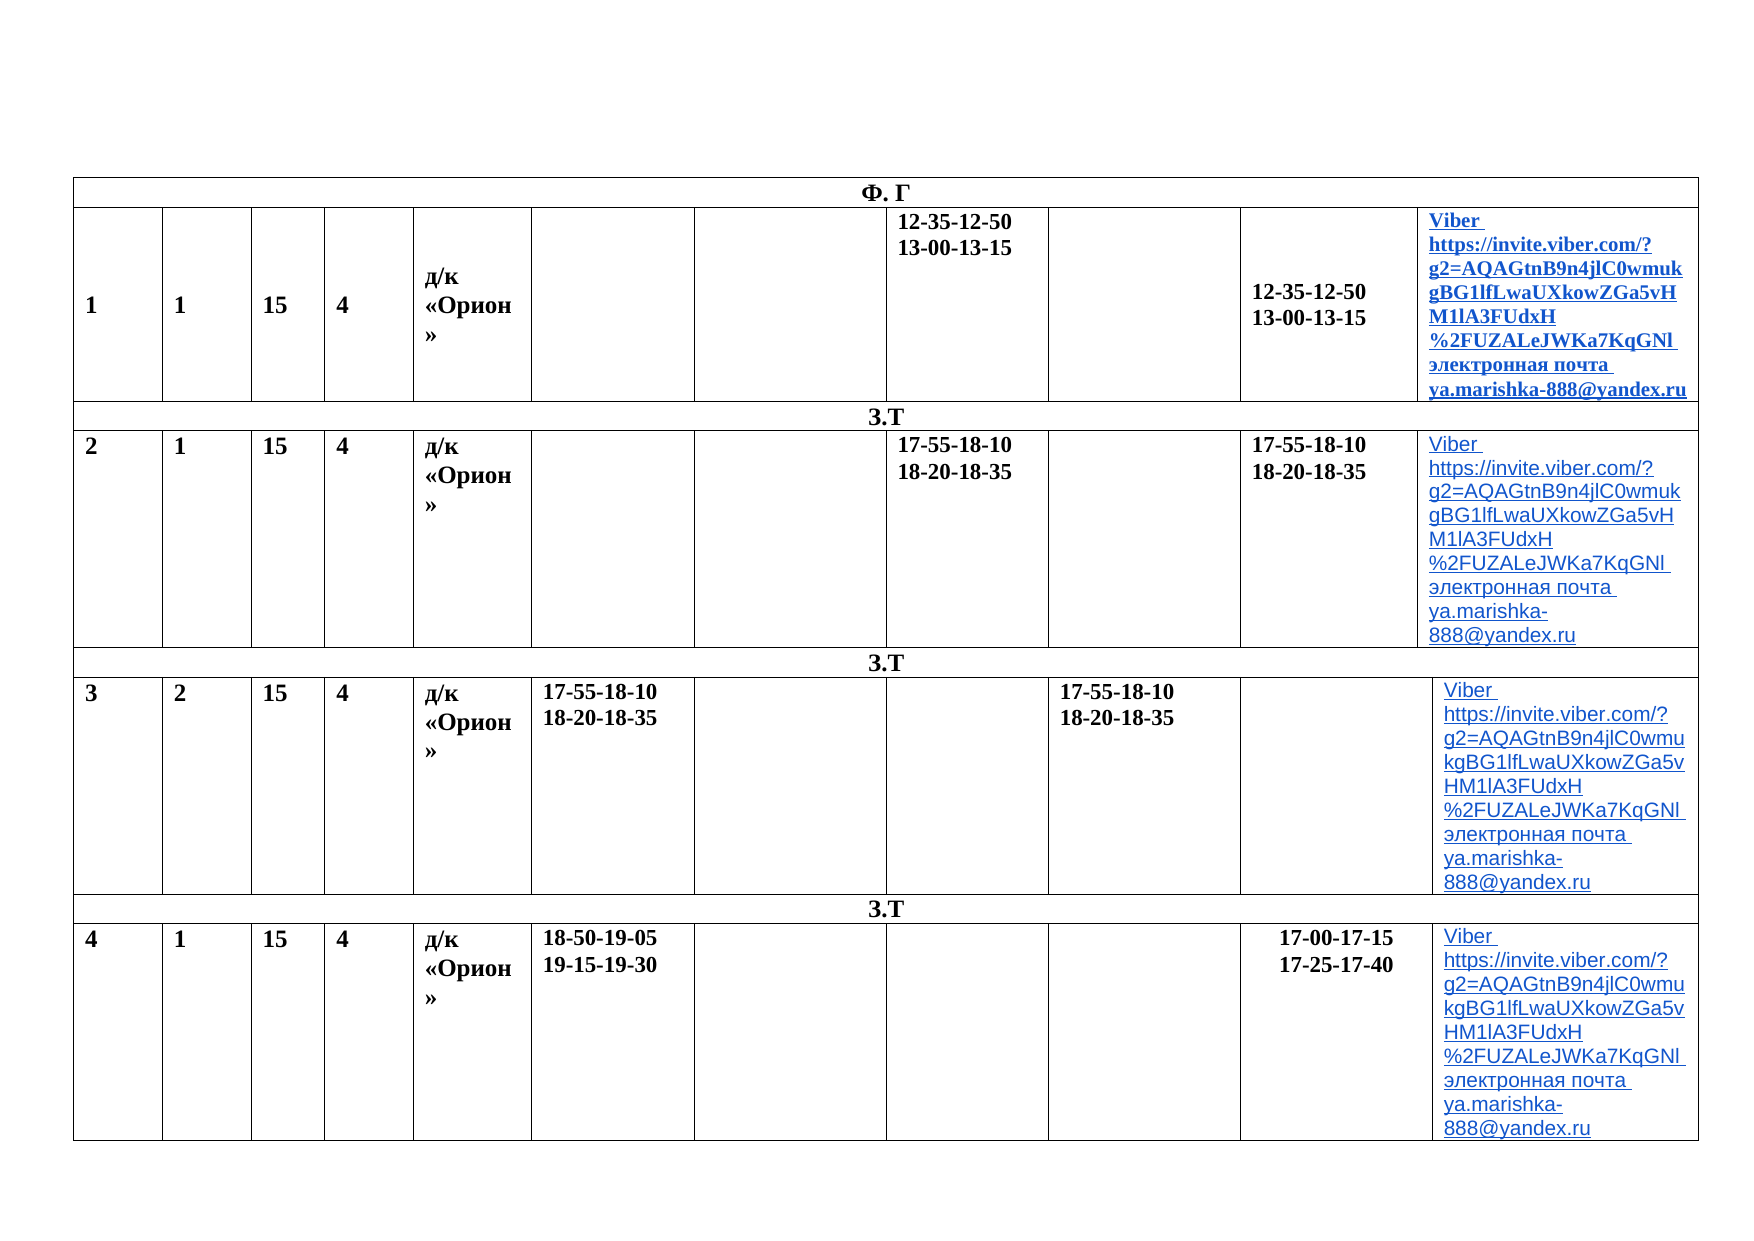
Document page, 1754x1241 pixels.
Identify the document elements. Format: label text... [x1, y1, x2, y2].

table_cell 4 [325, 208, 413, 401]
table_cell Ф. Г [74, 178, 1698, 207]
table_cell д/к «Орион» [414, 924, 531, 1140]
table_cell 12-35-12-50 13-00-13-15 [887, 208, 1048, 401]
table_cell 2 [163, 678, 251, 893]
table_cell д/к «Орион» [414, 431, 531, 647]
table_cell д/к «Орион» [414, 678, 531, 893]
table_cell З.Т [74, 402, 1698, 430]
table_cell 4 [325, 678, 413, 893]
table_cell 1 [163, 431, 251, 647]
table_cell 4 [74, 924, 162, 1140]
table_cell З.Т [74, 895, 1698, 923]
table_cell 15 [252, 924, 324, 1140]
table_cell 17-55-18-10 18-20-18-35 [887, 431, 1048, 647]
table_cell [695, 431, 886, 647]
table_cell 2 [74, 431, 162, 647]
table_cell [1418, 208, 1698, 401]
table_cell [695, 678, 886, 893]
table_cell [1049, 924, 1240, 1140]
table_cell 1 [74, 208, 162, 401]
table_cell Viber https://invite.viber.com/?g2=AQAGtnB9n4jlC0wmukgBG1lfLwaUXkowZGa5vHM1lA3FUdxH%2FUZALeJWKa7KqGNl электронная почта ya.marishka-888@yandex.ru [1433, 678, 1698, 893]
table_cell [1049, 431, 1240, 647]
table_cell 1 [163, 208, 251, 401]
table_cell [1241, 678, 1432, 893]
table_cell 12-35-12-50 13-00-13-15 [1241, 208, 1417, 401]
table_cell 15 [252, 678, 324, 893]
table_cell [532, 431, 694, 647]
table_cell [887, 924, 1048, 1140]
table_cell 4 [325, 431, 413, 647]
table_cell 1 [163, 924, 251, 1140]
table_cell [1433, 924, 1698, 1140]
table_cell 17-55-18-10 18-20-18-35 [1241, 431, 1417, 647]
table_cell Viber https://invite.viber.com/?g2=AQAGtnB9n4jlC0wmukgBG1lfLwaUXkowZGa5vHM1lA3FUdxH%2FUZALeJWKa7KqGNl электронная почта ya.marishka-888@yandex.ru [1418, 431, 1698, 647]
table_cell 17-55-18-10 18-20-18-35 [1049, 678, 1240, 893]
table_cell [532, 208, 694, 401]
table_cell д/к «Орион» [414, 208, 531, 401]
table_cell 15 [252, 208, 324, 401]
table_cell 4 [325, 924, 413, 1140]
table_cell 17-55-18-10 18-20-18-35 [532, 678, 694, 893]
table_cell [695, 208, 886, 401]
table_cell З.Т [74, 648, 1698, 677]
table_cell 3 [74, 678, 162, 893]
table_cell [695, 924, 886, 1140]
table_cell 15 [252, 431, 324, 647]
table_cell 18-50-19-05 19-15-19-30 [532, 924, 694, 1140]
table_cell [1049, 208, 1240, 401]
table_cell [887, 678, 1048, 893]
table_cell 17-00-17-15 17-25-17-40 [1241, 924, 1432, 1140]
